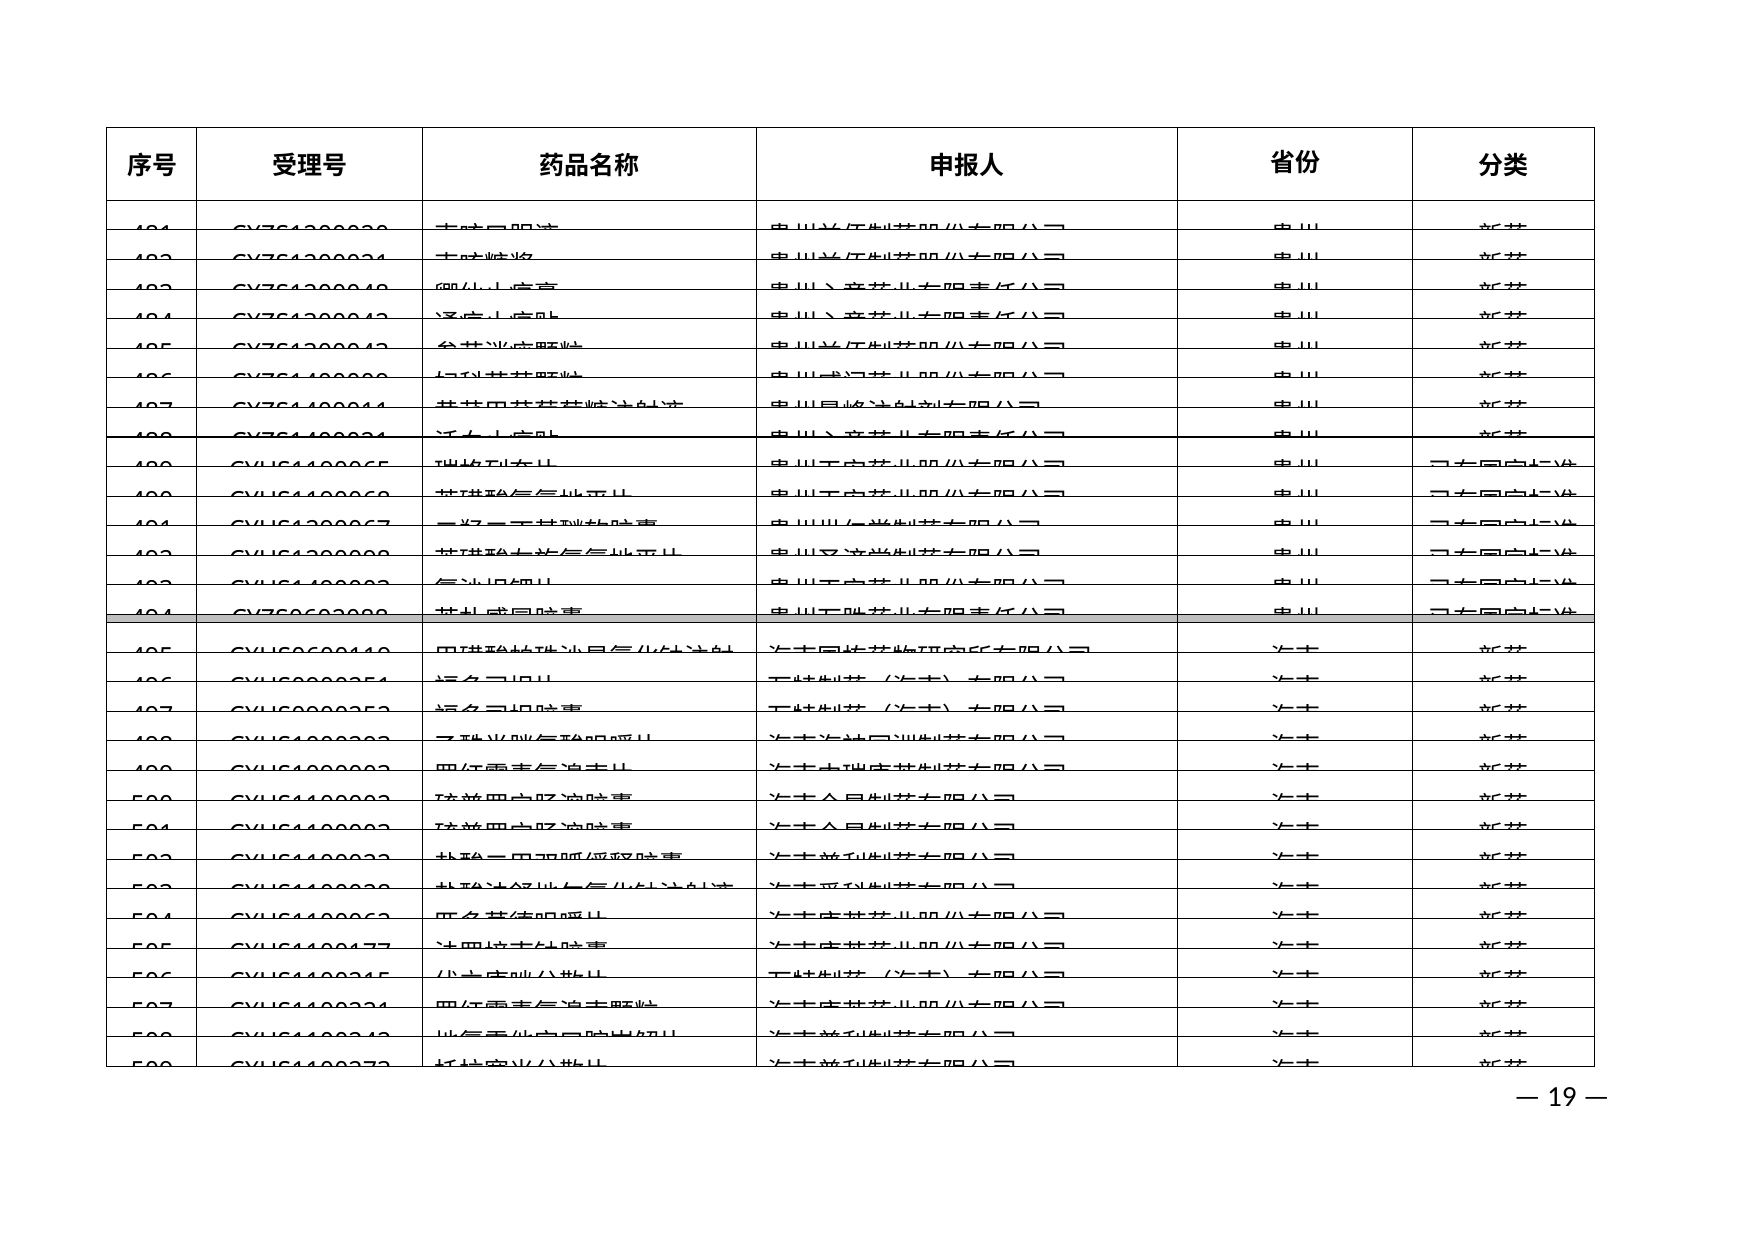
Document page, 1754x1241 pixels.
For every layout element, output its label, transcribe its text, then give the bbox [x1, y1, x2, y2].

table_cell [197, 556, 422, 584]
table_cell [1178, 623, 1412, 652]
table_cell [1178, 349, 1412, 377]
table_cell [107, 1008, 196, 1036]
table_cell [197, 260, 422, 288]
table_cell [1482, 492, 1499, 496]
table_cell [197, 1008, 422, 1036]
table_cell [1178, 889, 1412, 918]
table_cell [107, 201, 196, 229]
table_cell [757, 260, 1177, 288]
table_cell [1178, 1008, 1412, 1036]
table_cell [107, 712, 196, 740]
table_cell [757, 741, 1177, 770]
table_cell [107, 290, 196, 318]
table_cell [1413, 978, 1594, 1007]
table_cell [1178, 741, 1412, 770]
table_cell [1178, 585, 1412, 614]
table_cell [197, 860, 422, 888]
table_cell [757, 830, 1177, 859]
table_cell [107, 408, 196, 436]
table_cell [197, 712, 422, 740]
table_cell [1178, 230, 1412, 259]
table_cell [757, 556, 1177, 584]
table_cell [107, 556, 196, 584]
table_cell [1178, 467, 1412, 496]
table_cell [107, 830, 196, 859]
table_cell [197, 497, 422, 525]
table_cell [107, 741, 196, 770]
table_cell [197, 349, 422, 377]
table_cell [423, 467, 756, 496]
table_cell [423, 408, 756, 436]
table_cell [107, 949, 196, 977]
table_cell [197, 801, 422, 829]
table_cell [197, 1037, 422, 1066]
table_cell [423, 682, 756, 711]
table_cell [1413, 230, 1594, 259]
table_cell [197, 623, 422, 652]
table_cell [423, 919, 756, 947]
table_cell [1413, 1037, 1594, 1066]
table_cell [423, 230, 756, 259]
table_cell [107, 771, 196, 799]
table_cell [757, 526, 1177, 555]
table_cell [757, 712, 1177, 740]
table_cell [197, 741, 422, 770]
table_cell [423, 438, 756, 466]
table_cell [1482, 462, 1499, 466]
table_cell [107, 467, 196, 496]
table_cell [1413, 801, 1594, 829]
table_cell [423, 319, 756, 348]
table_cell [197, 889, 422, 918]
table_header 分类 [1413, 128, 1594, 200]
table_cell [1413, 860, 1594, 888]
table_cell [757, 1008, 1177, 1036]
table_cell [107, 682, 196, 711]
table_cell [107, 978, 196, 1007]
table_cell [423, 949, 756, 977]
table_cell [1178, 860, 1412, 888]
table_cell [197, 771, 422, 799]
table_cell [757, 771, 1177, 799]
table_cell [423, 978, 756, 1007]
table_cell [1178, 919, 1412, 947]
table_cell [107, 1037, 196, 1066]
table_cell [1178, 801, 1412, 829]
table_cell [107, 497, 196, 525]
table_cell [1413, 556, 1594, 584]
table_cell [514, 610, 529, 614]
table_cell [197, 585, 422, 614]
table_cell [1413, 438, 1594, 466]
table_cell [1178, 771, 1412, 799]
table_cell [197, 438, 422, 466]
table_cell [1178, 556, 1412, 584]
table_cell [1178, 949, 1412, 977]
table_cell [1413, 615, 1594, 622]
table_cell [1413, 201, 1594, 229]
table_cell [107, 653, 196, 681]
table_header 申报人 [757, 128, 1177, 200]
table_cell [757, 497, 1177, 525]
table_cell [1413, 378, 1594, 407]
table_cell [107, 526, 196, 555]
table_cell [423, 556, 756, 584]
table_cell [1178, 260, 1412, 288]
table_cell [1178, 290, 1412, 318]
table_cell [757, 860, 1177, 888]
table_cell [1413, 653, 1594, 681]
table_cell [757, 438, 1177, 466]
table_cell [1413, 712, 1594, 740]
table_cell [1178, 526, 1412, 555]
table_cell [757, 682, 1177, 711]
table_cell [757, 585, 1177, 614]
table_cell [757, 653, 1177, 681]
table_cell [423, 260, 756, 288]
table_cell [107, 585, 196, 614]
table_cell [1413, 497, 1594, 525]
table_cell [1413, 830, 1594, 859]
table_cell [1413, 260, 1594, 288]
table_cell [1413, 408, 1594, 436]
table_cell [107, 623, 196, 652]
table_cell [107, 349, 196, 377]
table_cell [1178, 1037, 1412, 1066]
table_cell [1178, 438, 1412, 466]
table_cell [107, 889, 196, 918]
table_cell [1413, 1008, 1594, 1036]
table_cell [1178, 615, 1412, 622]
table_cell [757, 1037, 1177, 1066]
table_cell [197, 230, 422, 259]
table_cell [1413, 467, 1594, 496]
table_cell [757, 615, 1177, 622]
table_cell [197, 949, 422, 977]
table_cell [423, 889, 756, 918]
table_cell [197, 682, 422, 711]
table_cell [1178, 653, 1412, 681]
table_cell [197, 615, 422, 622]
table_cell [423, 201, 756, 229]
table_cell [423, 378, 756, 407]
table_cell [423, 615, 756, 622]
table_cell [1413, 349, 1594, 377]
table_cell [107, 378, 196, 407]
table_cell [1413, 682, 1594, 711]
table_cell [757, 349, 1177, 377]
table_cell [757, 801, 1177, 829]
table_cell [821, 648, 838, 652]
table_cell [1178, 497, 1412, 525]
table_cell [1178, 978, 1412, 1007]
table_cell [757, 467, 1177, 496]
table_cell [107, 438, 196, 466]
table_header 受理号 [197, 128, 422, 200]
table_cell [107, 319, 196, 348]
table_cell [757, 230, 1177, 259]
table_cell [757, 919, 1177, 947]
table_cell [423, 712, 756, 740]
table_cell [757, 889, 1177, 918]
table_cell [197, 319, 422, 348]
table_header 省份 （按拼音顺序排序） [1178, 128, 1412, 200]
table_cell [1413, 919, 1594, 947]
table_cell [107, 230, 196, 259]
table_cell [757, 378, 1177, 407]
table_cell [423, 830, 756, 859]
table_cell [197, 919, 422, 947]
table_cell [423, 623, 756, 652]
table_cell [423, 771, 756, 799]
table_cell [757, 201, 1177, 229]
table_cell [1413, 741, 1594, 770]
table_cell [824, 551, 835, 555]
table_header 序号 [107, 128, 196, 200]
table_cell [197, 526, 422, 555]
table_header 药品名称 [423, 128, 756, 200]
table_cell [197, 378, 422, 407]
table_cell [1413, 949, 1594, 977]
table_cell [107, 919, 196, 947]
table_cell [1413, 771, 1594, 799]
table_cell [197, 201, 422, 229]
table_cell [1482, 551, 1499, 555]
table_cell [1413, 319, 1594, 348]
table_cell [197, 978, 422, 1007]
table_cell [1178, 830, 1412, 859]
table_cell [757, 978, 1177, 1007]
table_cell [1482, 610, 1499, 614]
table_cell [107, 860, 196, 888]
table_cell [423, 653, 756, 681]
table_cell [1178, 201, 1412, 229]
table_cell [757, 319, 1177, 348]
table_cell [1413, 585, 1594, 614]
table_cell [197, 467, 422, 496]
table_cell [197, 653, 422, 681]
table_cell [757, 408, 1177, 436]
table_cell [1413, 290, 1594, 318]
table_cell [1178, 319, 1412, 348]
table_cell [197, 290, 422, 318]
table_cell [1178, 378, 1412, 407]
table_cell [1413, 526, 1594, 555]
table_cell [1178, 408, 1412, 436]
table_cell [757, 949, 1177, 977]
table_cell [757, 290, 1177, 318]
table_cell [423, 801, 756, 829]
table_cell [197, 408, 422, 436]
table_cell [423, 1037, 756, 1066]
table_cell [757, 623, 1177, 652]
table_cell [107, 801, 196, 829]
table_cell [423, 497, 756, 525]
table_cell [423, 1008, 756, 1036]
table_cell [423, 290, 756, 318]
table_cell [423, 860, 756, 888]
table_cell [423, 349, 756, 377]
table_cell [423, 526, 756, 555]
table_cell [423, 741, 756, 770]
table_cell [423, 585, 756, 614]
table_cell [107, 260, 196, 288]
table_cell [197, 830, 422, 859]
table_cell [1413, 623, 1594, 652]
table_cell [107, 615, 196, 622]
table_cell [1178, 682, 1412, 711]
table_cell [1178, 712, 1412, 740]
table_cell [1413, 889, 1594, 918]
